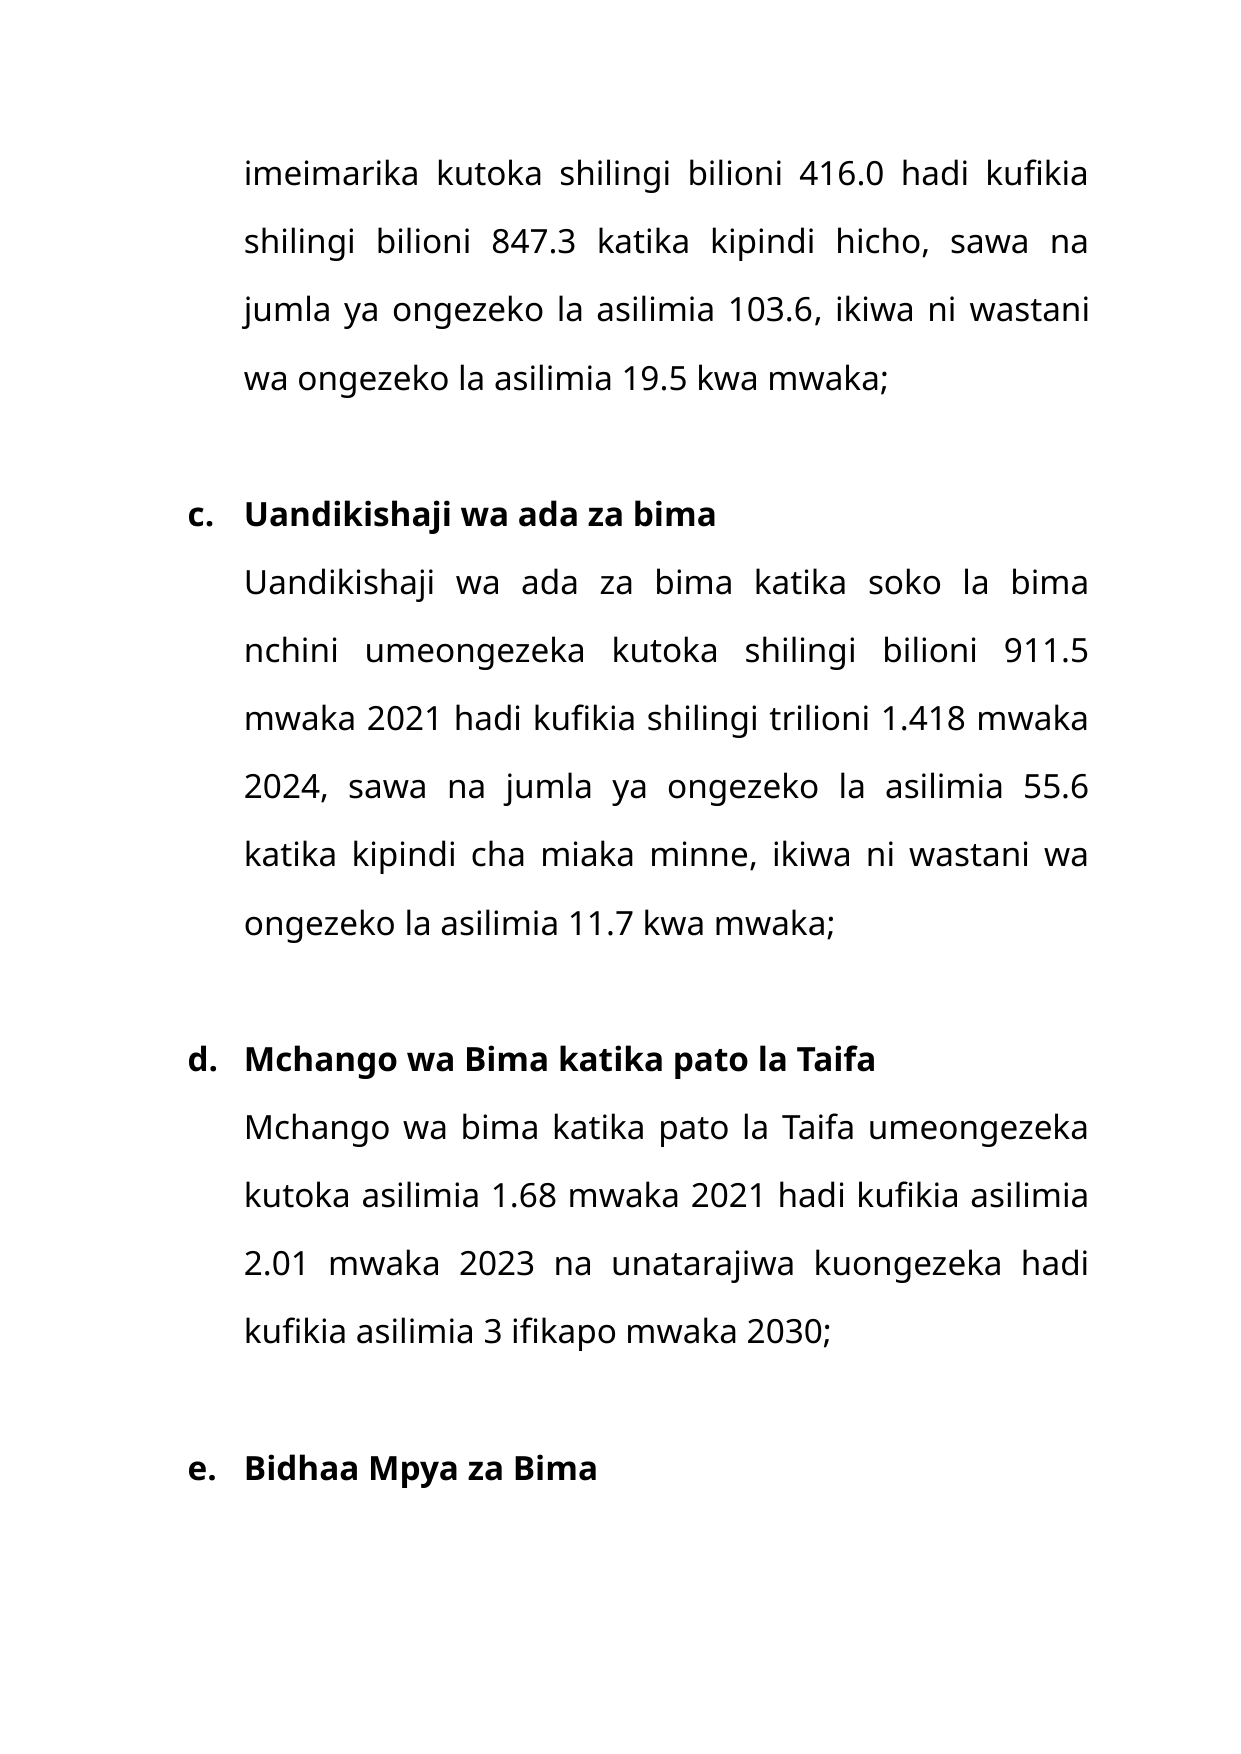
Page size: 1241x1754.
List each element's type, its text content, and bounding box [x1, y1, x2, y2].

text Mchango wa bima katika pato la Taifa umeongezeka kutoka asilimia 1.68 mwaka 2021 hadi kufikia asilimia 2.01 mwaka 2023 na unatarajiwa kuongezeka hadi kufikia asilimia 3 ifikapo mwaka 2030; [244, 1104, 1090, 1353]
list Bidhaa Mpya za Bima [187, 1444, 1090, 1490]
list Uandikishaji wa ada za bima [187, 491, 1090, 536]
text Uandikishaji wa ada za bima katika soko la bima nchini umeongezeka kutoka shilingi bilioni 911.5 mwaka 2021 hadi kufikia shilingi trilioni 1.418 mwaka 2024, sawa na jumla ya ongezeko la asilimia 55.6 katika kipindi cha miaka minne, ikiwa ni wastani wa ongezeko la asilimia 11.7 kwa mwaka; [244, 559, 1090, 945]
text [244, 150, 1090, 400]
list Mchango wa Bima katika pato la Taifa [187, 1036, 1090, 1081]
